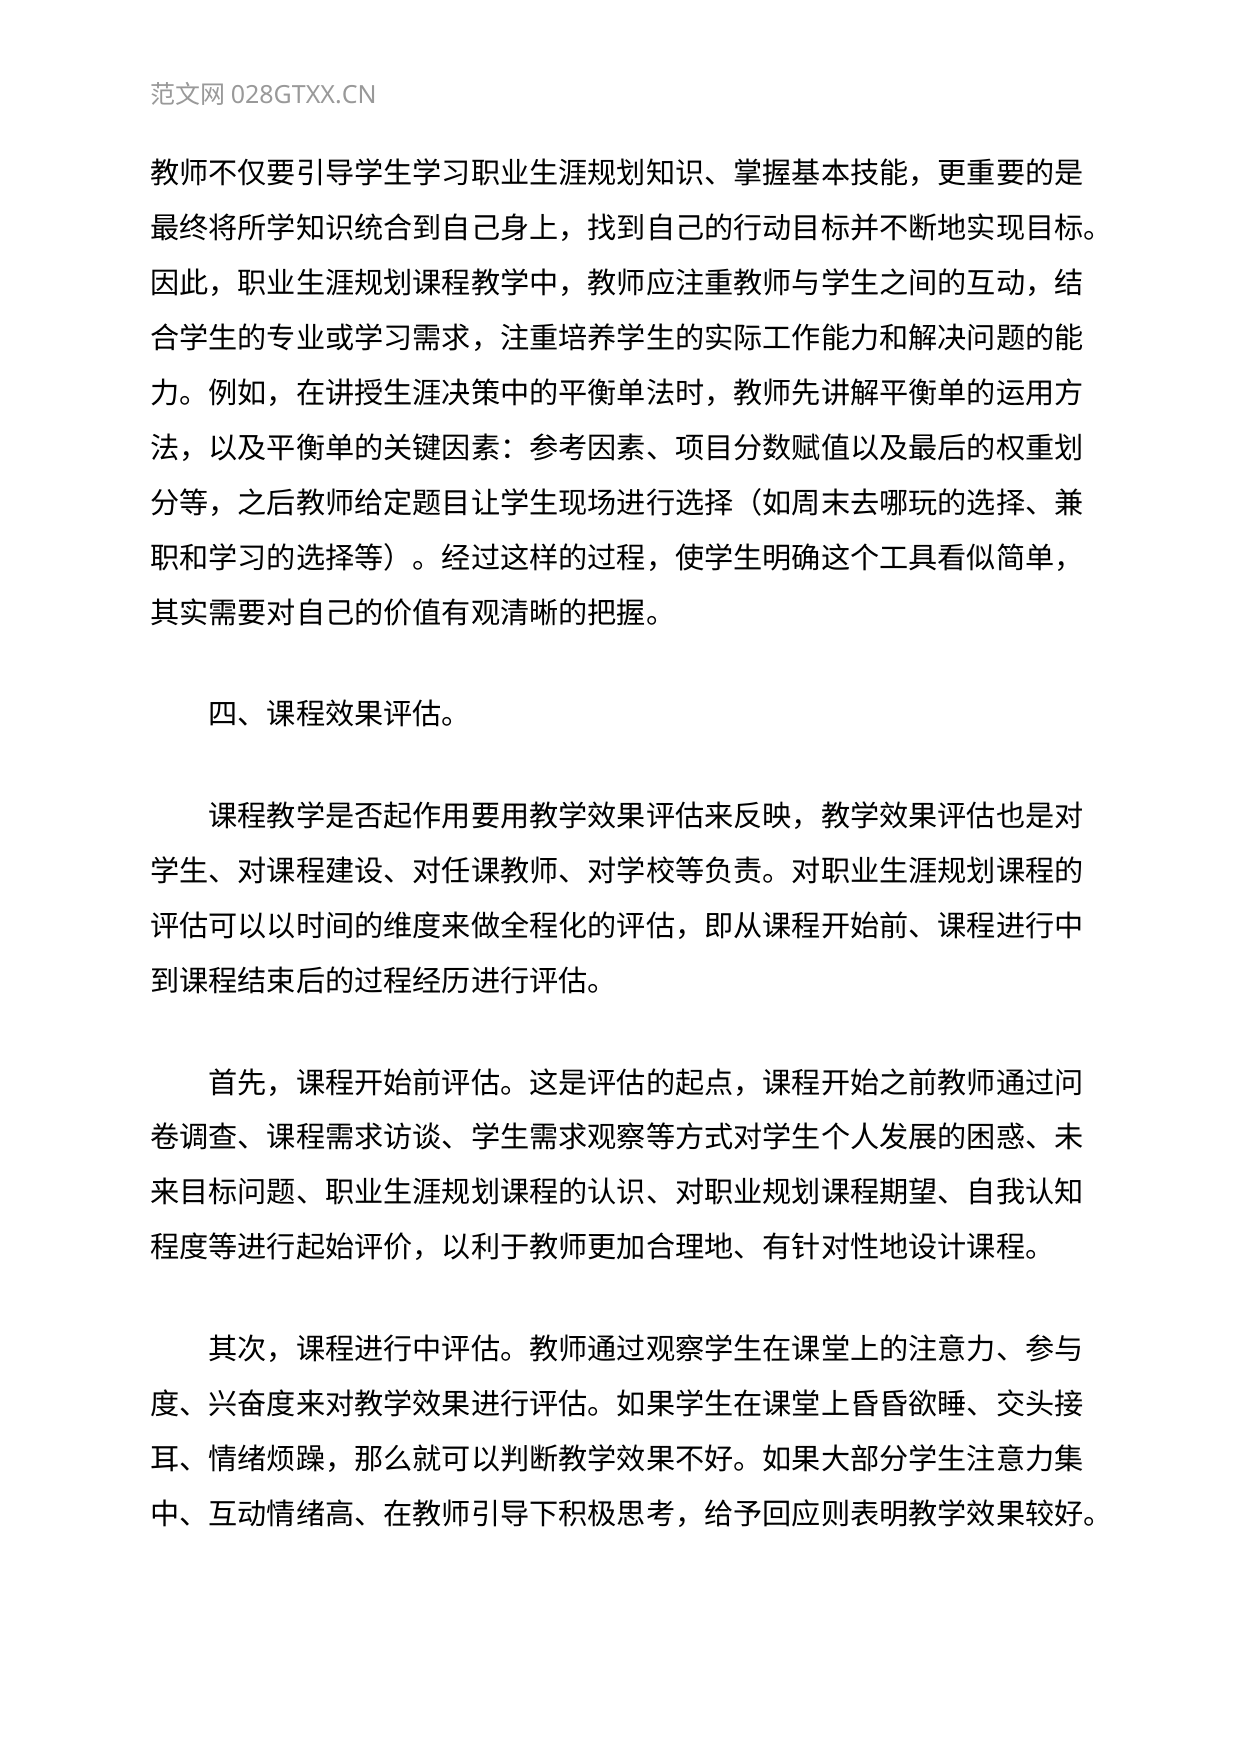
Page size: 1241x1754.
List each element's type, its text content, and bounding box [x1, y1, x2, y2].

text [150, 150, 1090, 631]
text 四、课程效果评估。 [150, 691, 1090, 733]
text 课程教学是否起作用要用教学效果评估来反映，教学效果评估也是对学生、对课程建设、对任课教师、对学校等负责。对职业生涯规划课程的评估可以以时间的维度来做全程化的评估，即从课程开始前、课程进行中到课程结束后的过程经历进行评估。 [150, 793, 1090, 1000]
text 其次，课程进行中评估。教师通过观察学生在课堂上的注意力、参与度、兴奋度来对教学效果进行评估。如果学生在课堂上昏昏欲睡、交头接耳、情绪烦躁，那么就可以判断教学效果不好。如果大部分学生注意力集中、互动情绪高、在教师引导下积极思考，给予回应则表明教学效果较好。 [150, 1326, 1090, 1533]
text 首先，课程开始前评估。这是评估的起点，课程开始之前教师通过问卷调查、课程需求访谈、学生需求观察等方式对学生个人发展的困惑、未来目标问题、职业生涯规划课程的认识、对职业规划课程期望、自我认知程度等进行起始评价，以利于教师更加合理地、有针对性地设计课程。 [150, 1059, 1090, 1266]
